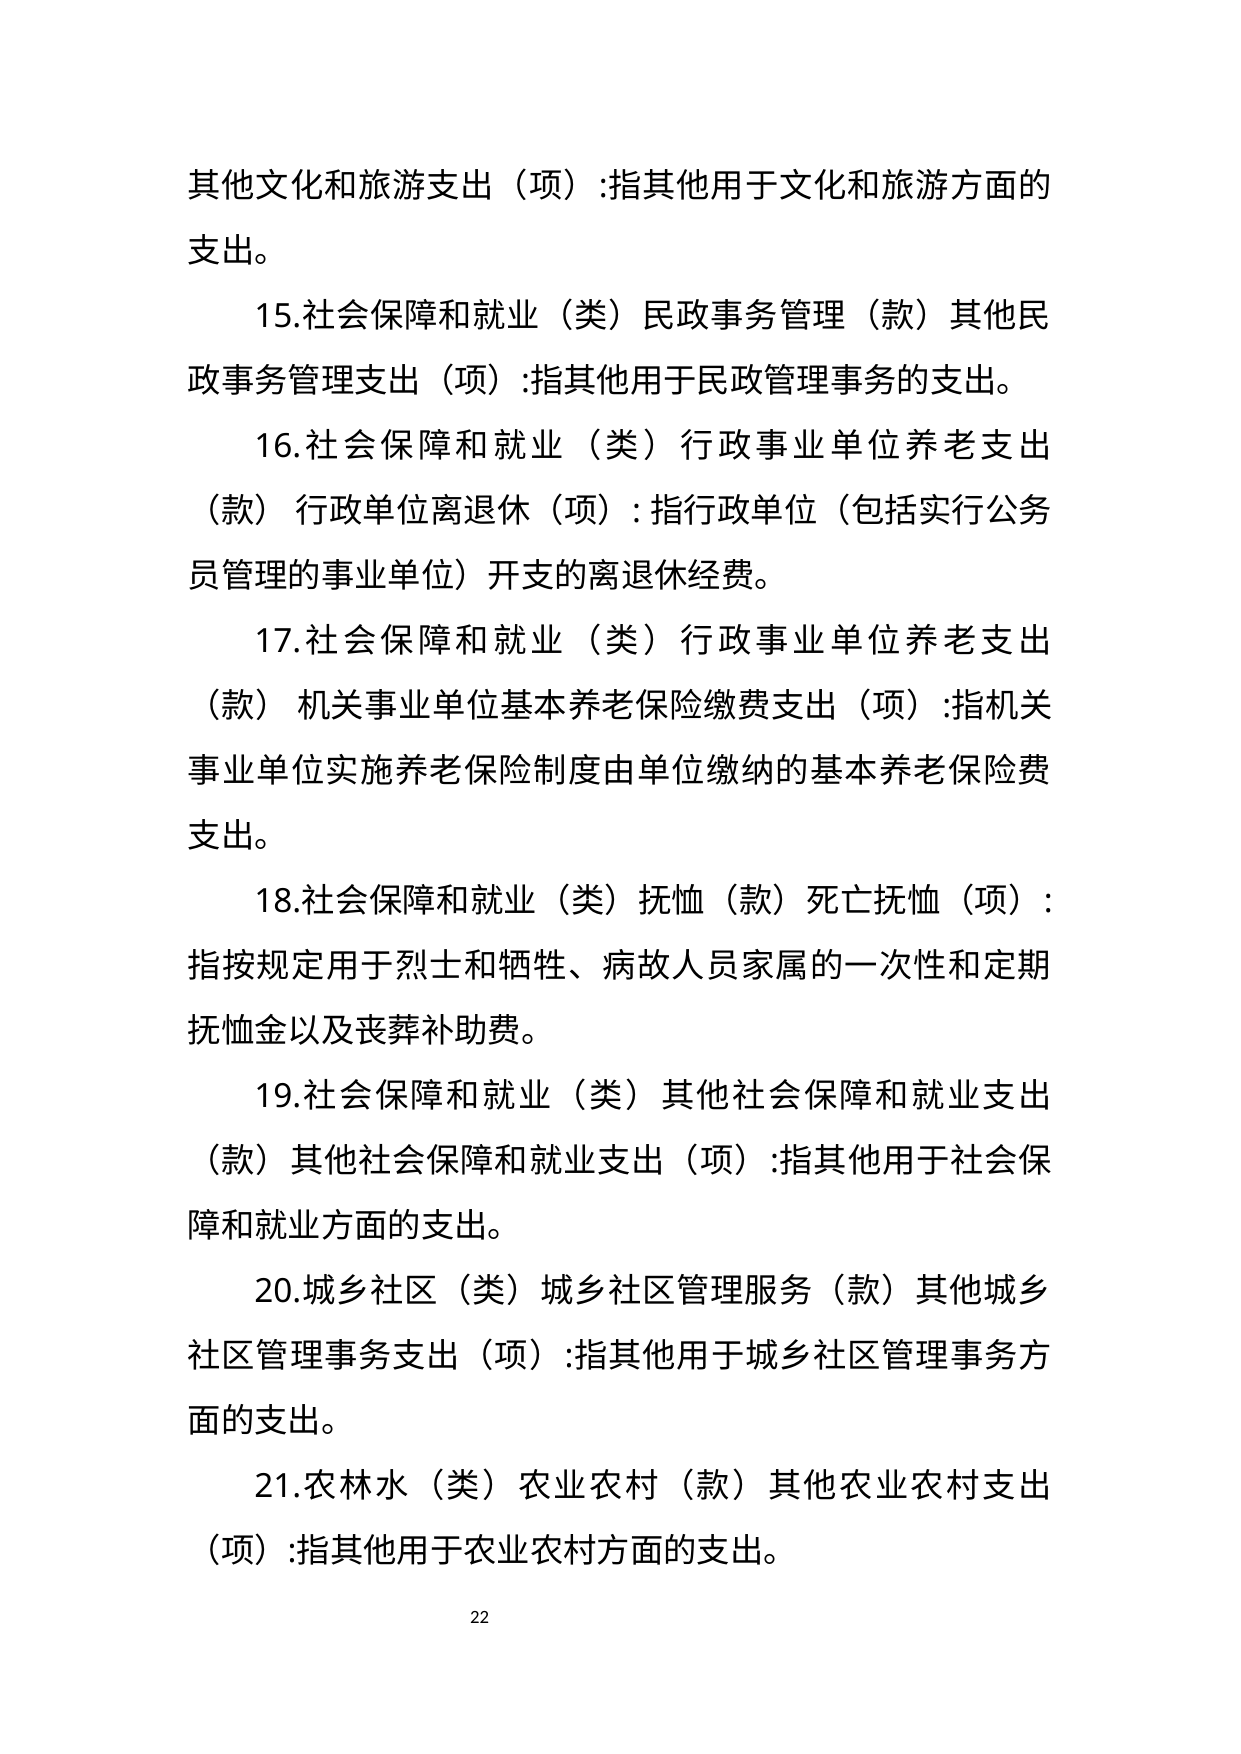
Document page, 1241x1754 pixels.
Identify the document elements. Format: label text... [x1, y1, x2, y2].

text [187, 151, 1053, 281]
text 21.农林水（类）农业农村（款）其他农业农村支出（项）:指其他用于农业农村方面的支出。 [187, 1451, 1053, 1581]
text 17.社会保障和就业（类）行政事业单位养老支出（款） 机关事业单位基本养老保险缴费支出（项）:指机关事业单位实施养老保险制度由单位缴纳的基本养老保险费支出。 [187, 606, 1053, 866]
text 15.社会保障和就业（类）民政事务管理（款）其他民政事务管理支出（项）:指其他用于民政管理事务的支出。 [187, 281, 1053, 411]
text 16.社会保障和就业（类）行政事业单位养老支出（款） 行政单位离退休（项）: 指行政单位（包括实行公务员管理的事业单位）开支的离退休经费。 [187, 411, 1053, 606]
text 19.社会保障和就业（类）其他社会保障和就业支出（款）其他社会保障和就业支出（项）:指其他用于社会保障和就业方面的支出。 [187, 1061, 1053, 1256]
text 20.城乡社区（类）城乡社区管理服务（款）其他城乡社区管理事务支出（项）:指其他用于城乡社区管理事务方面的支出。 [187, 1256, 1053, 1451]
text 18.社会保障和就业（类）抚恤（款）死亡抚恤（项）:指按规定用于烈士和牺牲、病故人员家属的一次性和定期抚恤金以及丧葬补助费。 [187, 866, 1053, 1061]
